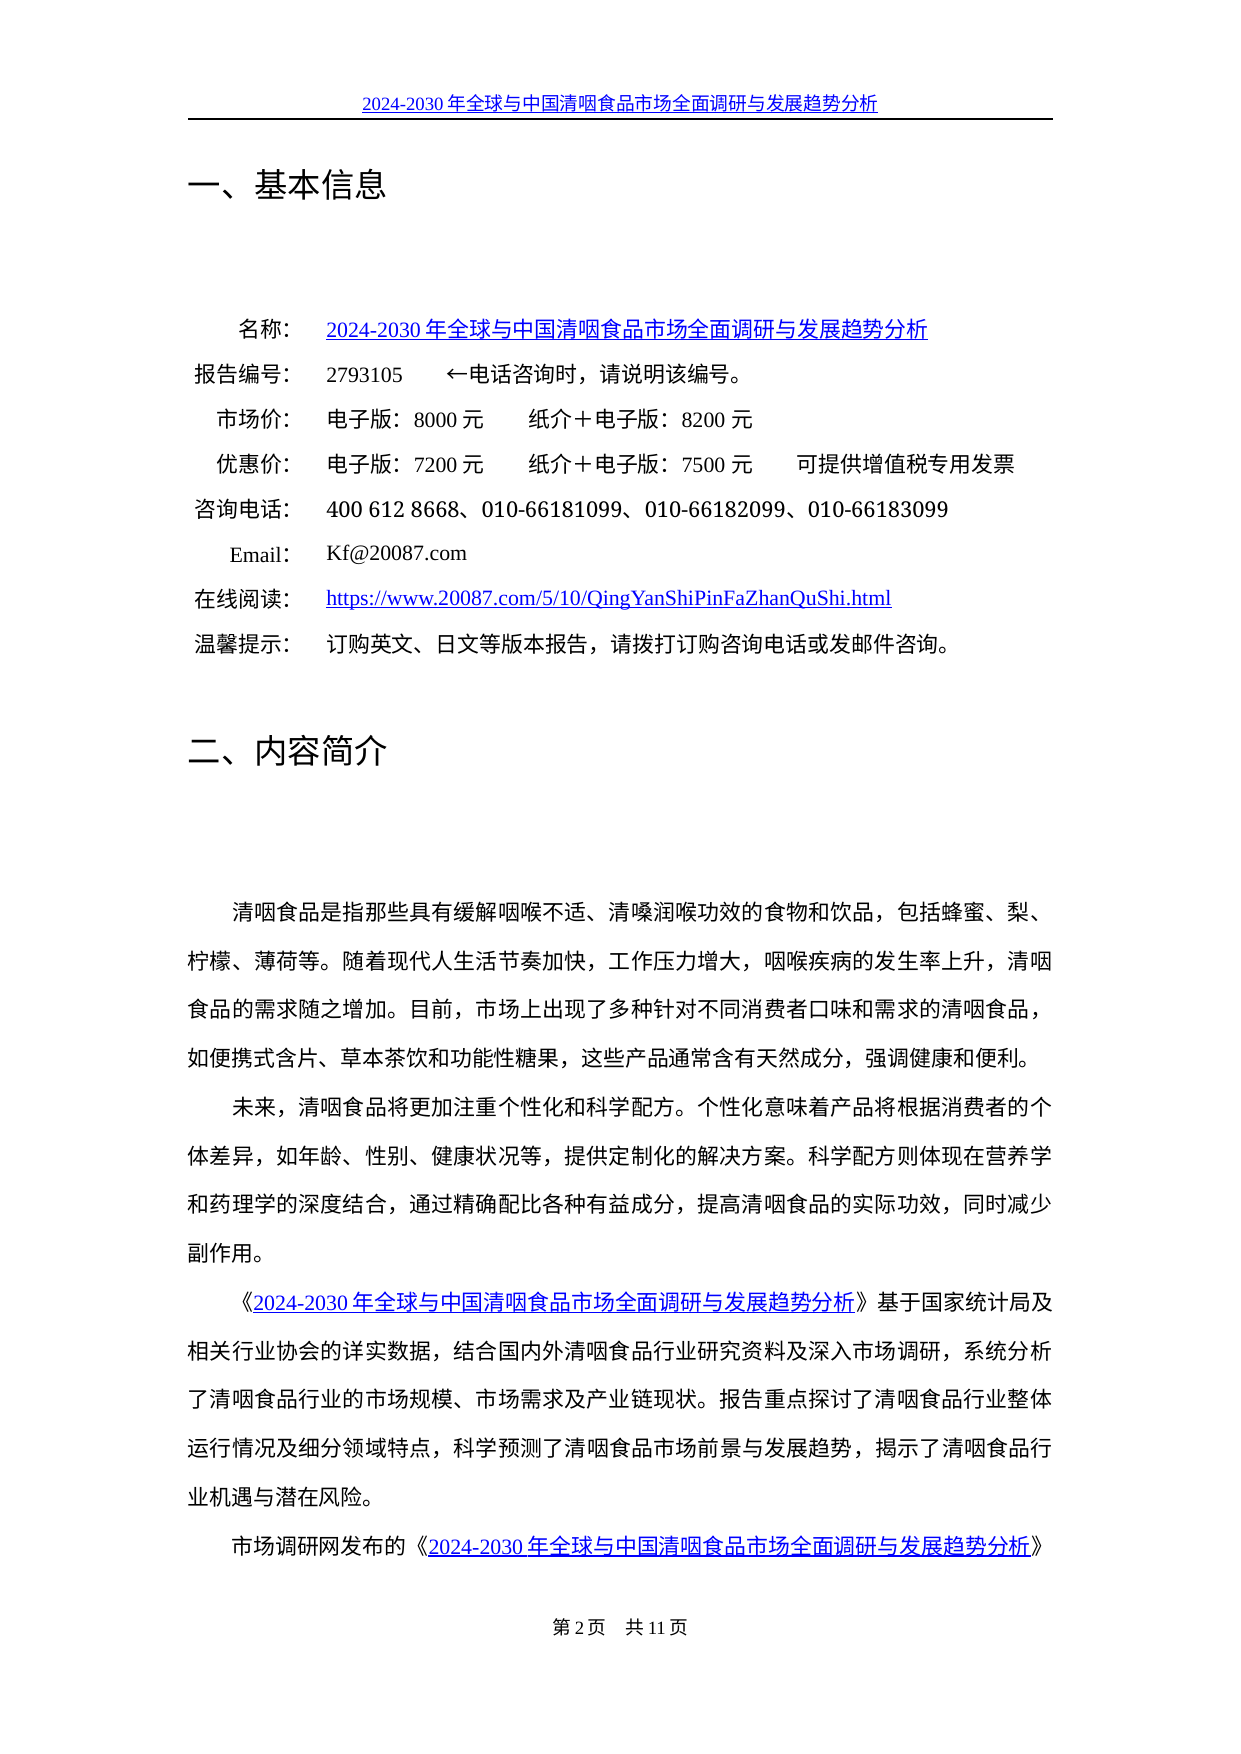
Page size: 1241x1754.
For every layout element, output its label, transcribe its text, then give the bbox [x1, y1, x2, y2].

table_cell 电子版：8000 元 纸介＋电子版：8200 元 [315, 402, 1073, 447]
title 一、基本信息 [187, 150, 1053, 215]
table_cell 2793105 ←电话咨询时，请说明该编号。 [315, 357, 1073, 402]
table_cell 订购英文、日文等版本报告，请拨打订购咨询电话或发邮件咨询。 [315, 627, 1073, 672]
table_header 2024-2030年全球与中国清咽食品市场全面调研与发展趋势分析 [315, 312, 1073, 357]
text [187, 894, 1053, 1561]
table_cell 优惠价： [167, 447, 315, 492]
title 二、内容简介 [187, 717, 1053, 782]
table_cell 电子版：7200 元 纸介＋电子版：7500 元 可提供增值税专用发票 [315, 447, 1073, 492]
table_cell 温馨提示： [167, 627, 315, 672]
table_cell 在线阅读： [167, 582, 315, 627]
table_cell 市场价： [167, 402, 315, 447]
table_cell 咨询电话： [167, 492, 315, 537]
table_cell 400 612 8668、010-66181099、010-66182099、010-66183099 [315, 492, 1073, 537]
table_cell Email： [167, 537, 315, 582]
table_cell [315, 582, 1073, 627]
table_cell 报告编号： [167, 357, 315, 402]
table_header 名称： [167, 312, 315, 357]
table_cell Kf@20087.com [315, 537, 1073, 582]
